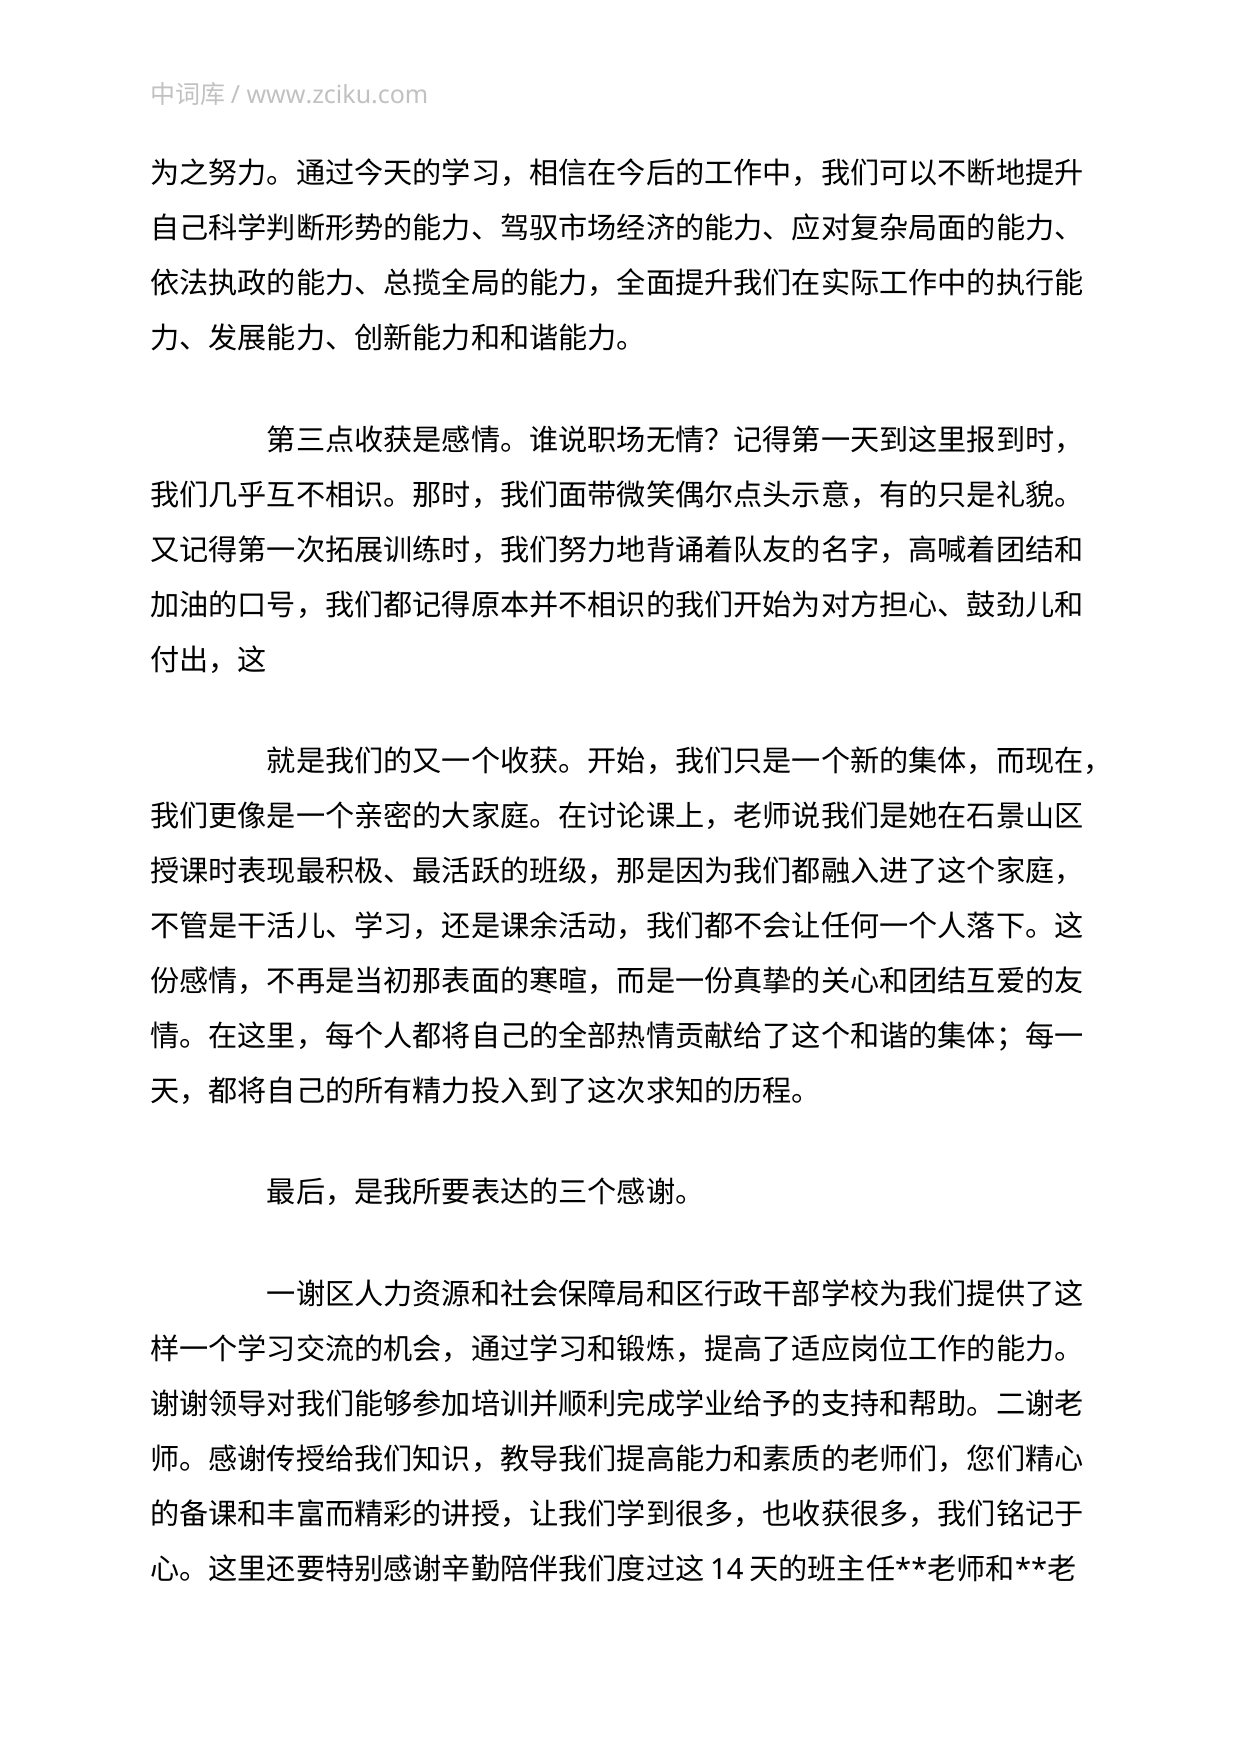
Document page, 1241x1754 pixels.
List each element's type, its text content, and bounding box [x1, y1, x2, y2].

text 就是我们的又一个收获。开始，我们只是一个新的集体，而现在，我们更像是一个亲密的大家庭。在讨论课上，老师说我们是她在石景山区授课时表现最积极、最活跃的班级，那是因为我们都融入进了这个家庭，不管是干活儿、学习，还是课余活动，我们都不会让任何一个人落下。这份感情，不再是当初那表面的寒暄，而是一份真挚的关心和团结互爱的友情。在这里，每个人都将自己的全部热情贡献给了这个和谐的集体；每一天，都将自己的所有精力投入到了这次求知的历程。 [150, 738, 1090, 1109]
text 最后，是我所要表达的三个感谢。 [150, 1169, 1090, 1211]
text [150, 1271, 1090, 1588]
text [150, 150, 1090, 357]
text 第三点收获是感情。谁说职场无情？记得第一天到这里报到时，我们几乎互不相识。那时，我们面带微笑偶尔点头示意，有的只是礼貌。又记得第一次拓展训练时，我们努力地背诵着队友的名字，高喊着团结和加油的口号，我们都记得原本并不相识的我们开始为对方担心、鼓劲儿和付出，这 [150, 416, 1090, 678]
